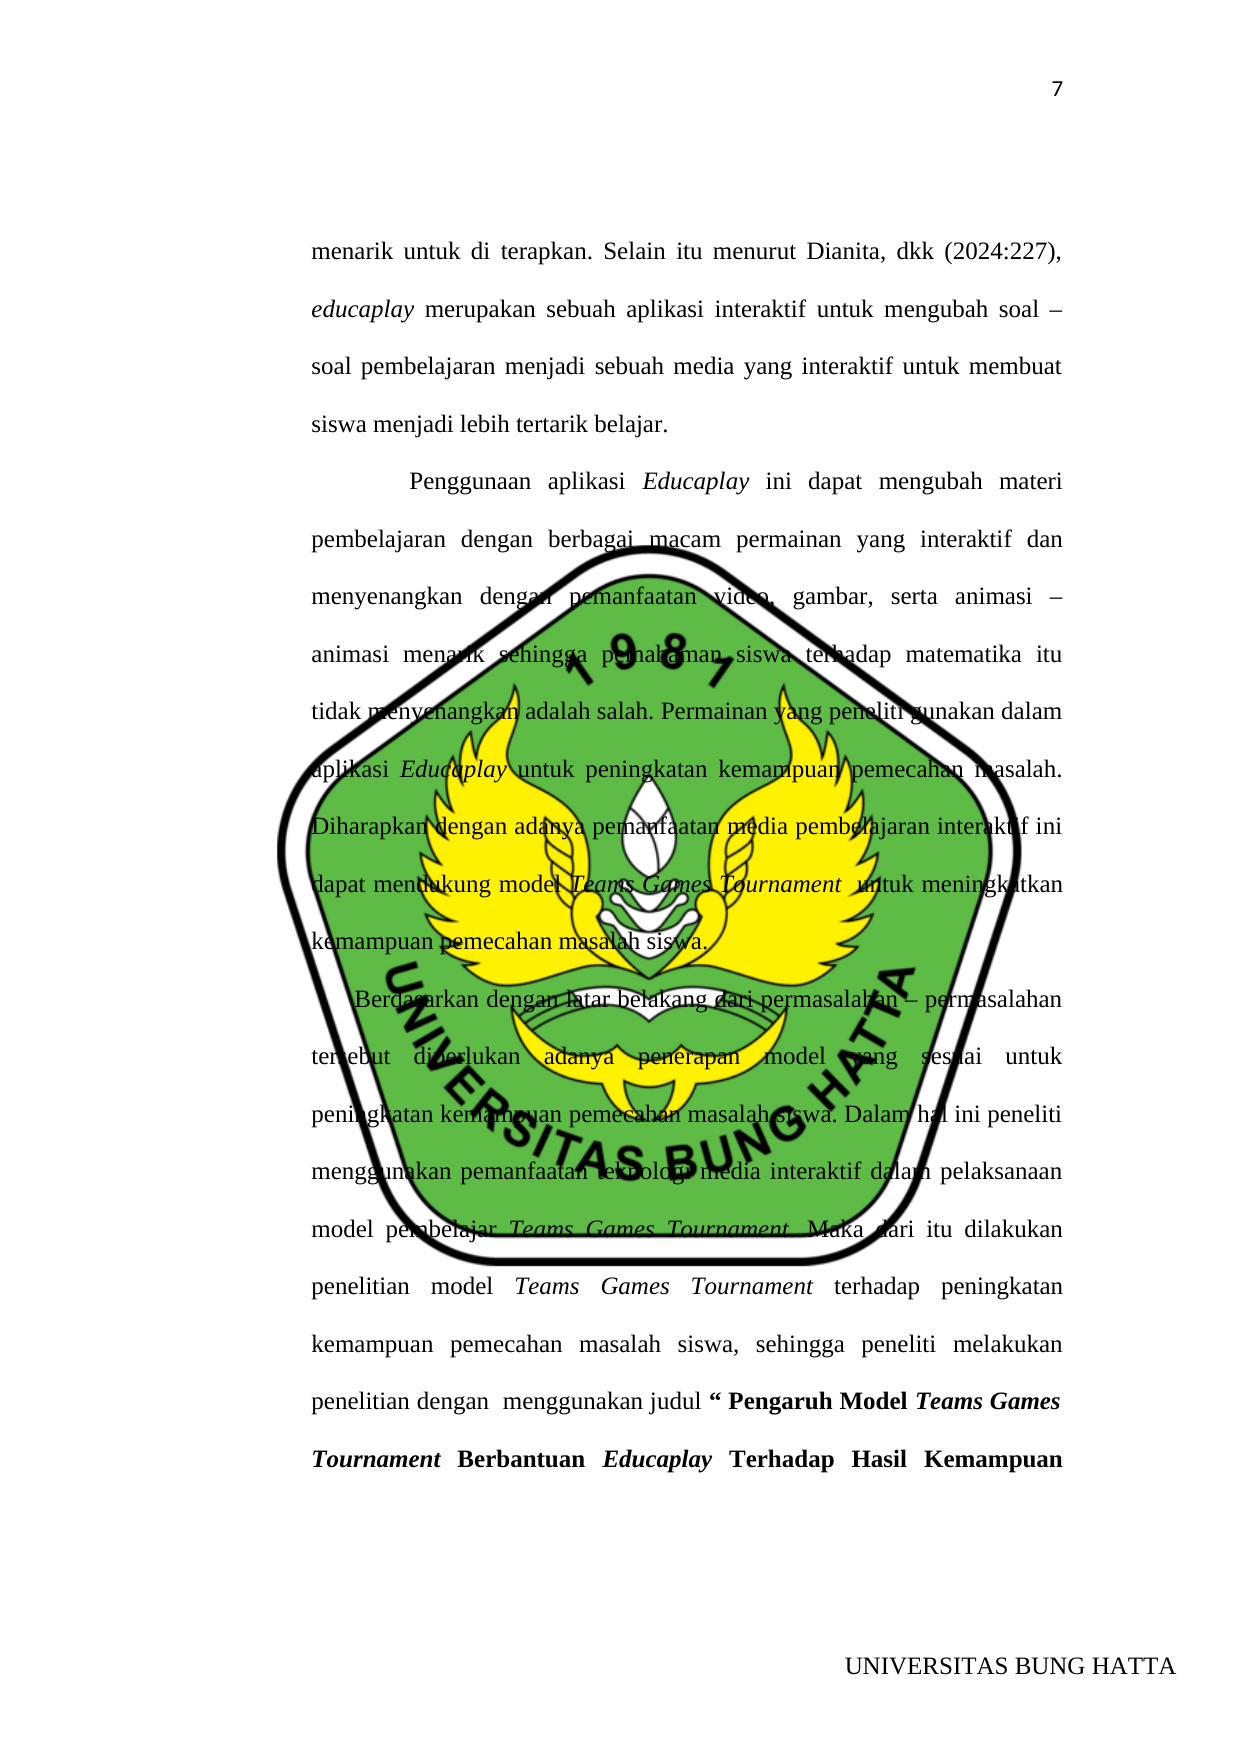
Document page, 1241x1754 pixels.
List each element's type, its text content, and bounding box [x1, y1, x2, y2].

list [311, 236, 1063, 437]
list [311, 984, 1063, 1472]
picture [236, 493, 1063, 1320]
list Penggunaan aplikasi Educaplay ini dapat mengubah materi pembelajaran dengan berbagai macam permainan yang interaktif dan menyenangkan dengan pemanfaatan video, gambar, serta animasi – animasi menarik sehingga pemahaman siswa terhadap matematika itu tidak menyenangkan adalah salah. Permainan yang peneliti gunakan dalam aplikasi Educaplay untuk peningkatan kemampuan pemecahan masalah. Diharapkan dengan adanya pemanfaatan media pembelajaran interaktif ini dapat mendukung model Teams Games Tournament untuk meningkatkan kemampuan pemecahan masalah siswa. [311, 466, 1063, 955]
